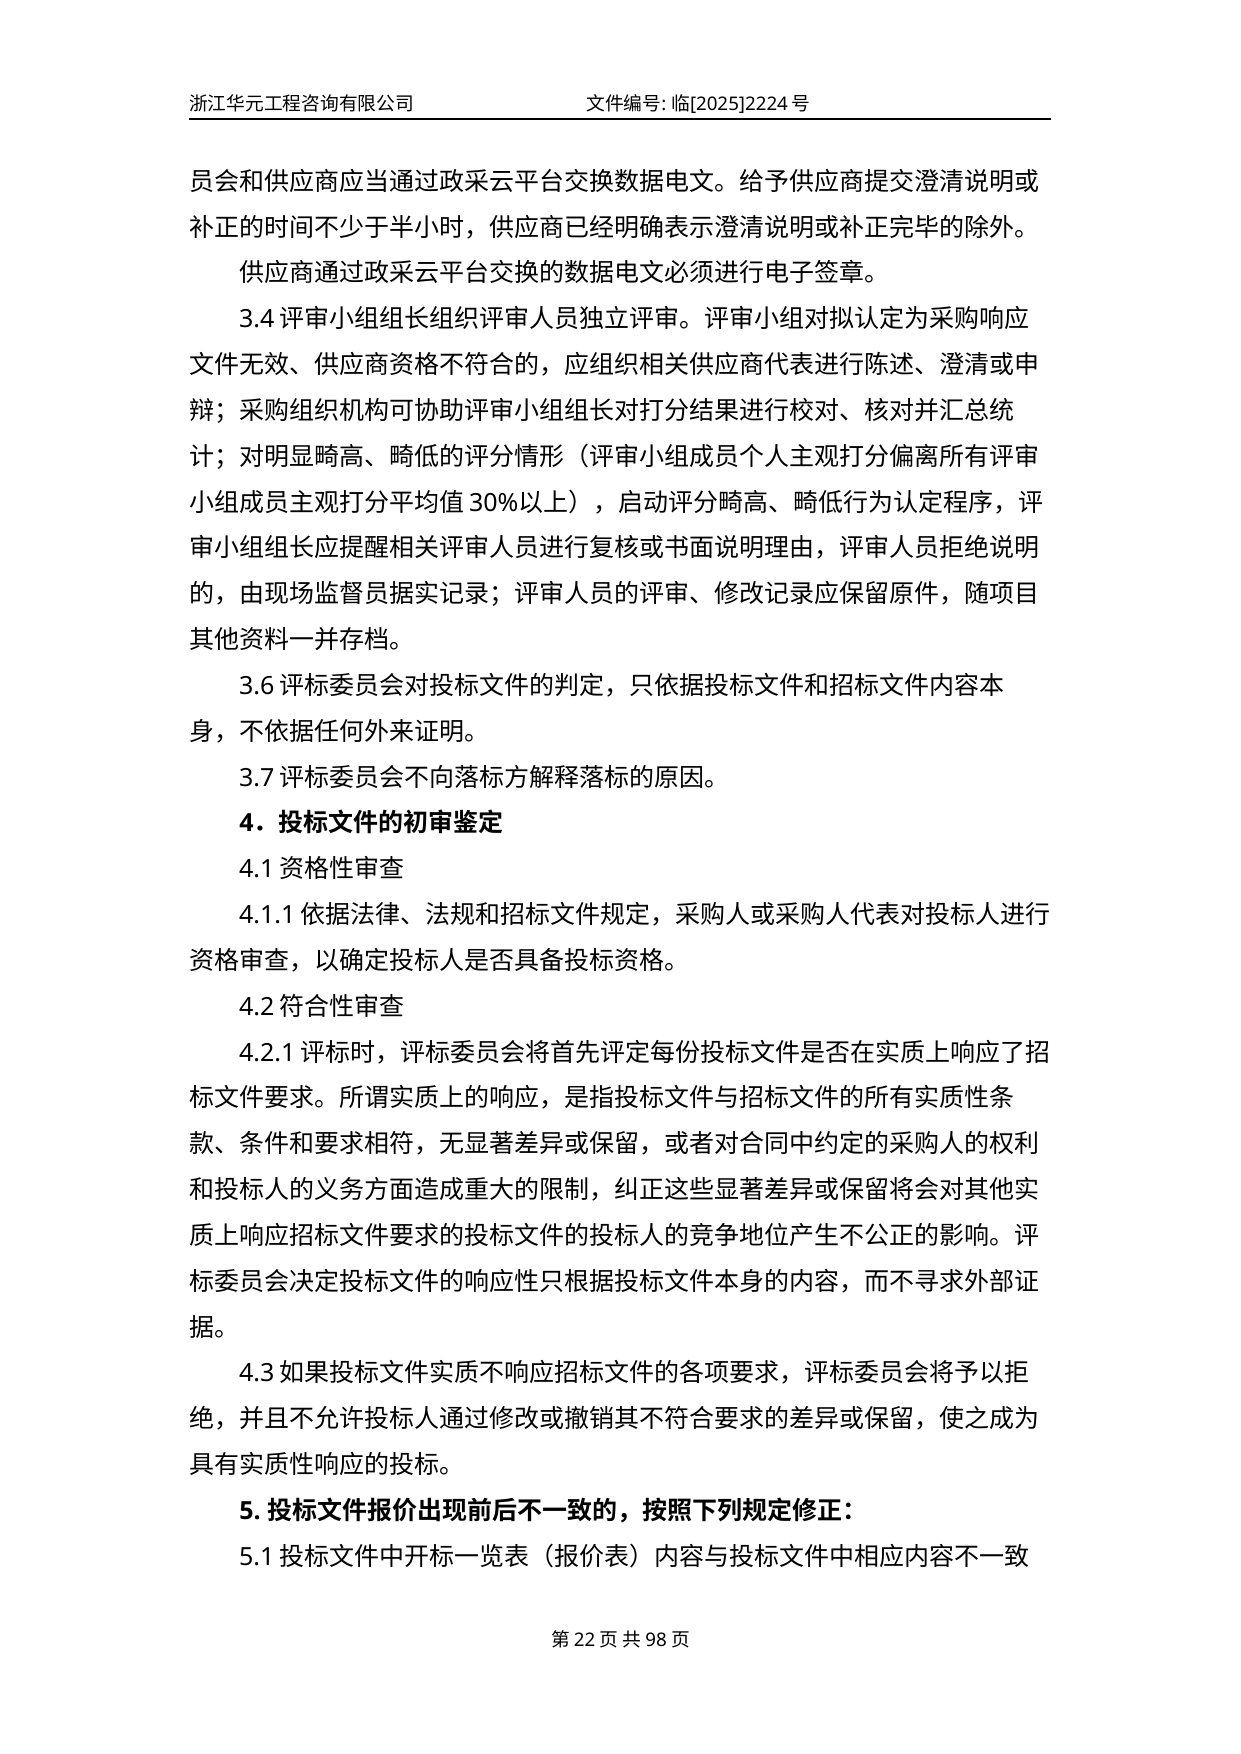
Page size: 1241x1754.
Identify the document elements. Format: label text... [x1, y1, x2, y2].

text 供应商通过政采云平台交换的数据电文必须进行电子签章。 [189, 245, 1051, 291]
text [189, 153, 1051, 245]
text 4.1.1依据法律、法规和招标文件规定，采购人或采购人代表对投标人进行资格审查，以确定投标人是否具备投标资格。 [189, 887, 1051, 978]
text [189, 1528, 1051, 1574]
text 3.6评标委员会对投标文件的判定，只依据投标文件和招标文件内容本身，不依据任何外来证明。 [189, 658, 1051, 749]
text 4.1资格性审查 [189, 841, 1051, 887]
text 5. 投标文件报价出现前后不一致的，按照下列规定修正： [189, 1483, 1051, 1528]
text 4.2符合性审查 [189, 978, 1051, 1024]
text 4.3如果投标文件实质不响应招标文件的各项要求，评标委员会将予以拒绝，并且不允许投标人通过修改或撤销其不符合要求的差异或保留，使之成为具有实质性响应的投标。 [189, 1345, 1051, 1483]
text 4．投标文件的初审鉴定 [189, 795, 1051, 841]
text 3.4评审小组组长组织评审人员独立评审。评审小组对拟认定为采购响应文件无效、供应商资格不符合的，应组织相关供应商代表进行陈述、澄清或申辩；采购组织机构可协助评审小组组长对打分结果进行校对、核对并汇总统计；对明显畸高、畸低的评分情形（评审小组成员个人主观打分偏离所有评审小组成员主观打分平均值30%以上），启动评分畸高、畸低行为认定程序，评审小组组长应提醒相关评审人员进行复核或书面说明理由，评审人员拒绝说明的，由现场监督员据实记录；评审人员的评审、修改记录应保留原件，随项目其他资料一并存档。 [189, 291, 1051, 658]
text 3.7评标委员会不向落标方解释落标的原因。 [189, 749, 1051, 795]
text 4.2.1评标时，评标委员会将首先评定每份投标文件是否在实质上响应了招标文件要求。所谓实质上的响应，是指投标文件与招标文件的所有实质性条款、条件和要求相符，无显著差异或保留，或者对合同中约定的采购人的权利和投标人的义务方面造成重大的限制，纠正这些显著差异或保留将会对其他实质上响应招标文件要求的投标文件的投标人的竞争地位产生不公正的影响。评标委员会决定投标文件的响应性只根据投标文件本身的内容，而不寻求外部证据。 [189, 1024, 1051, 1345]
